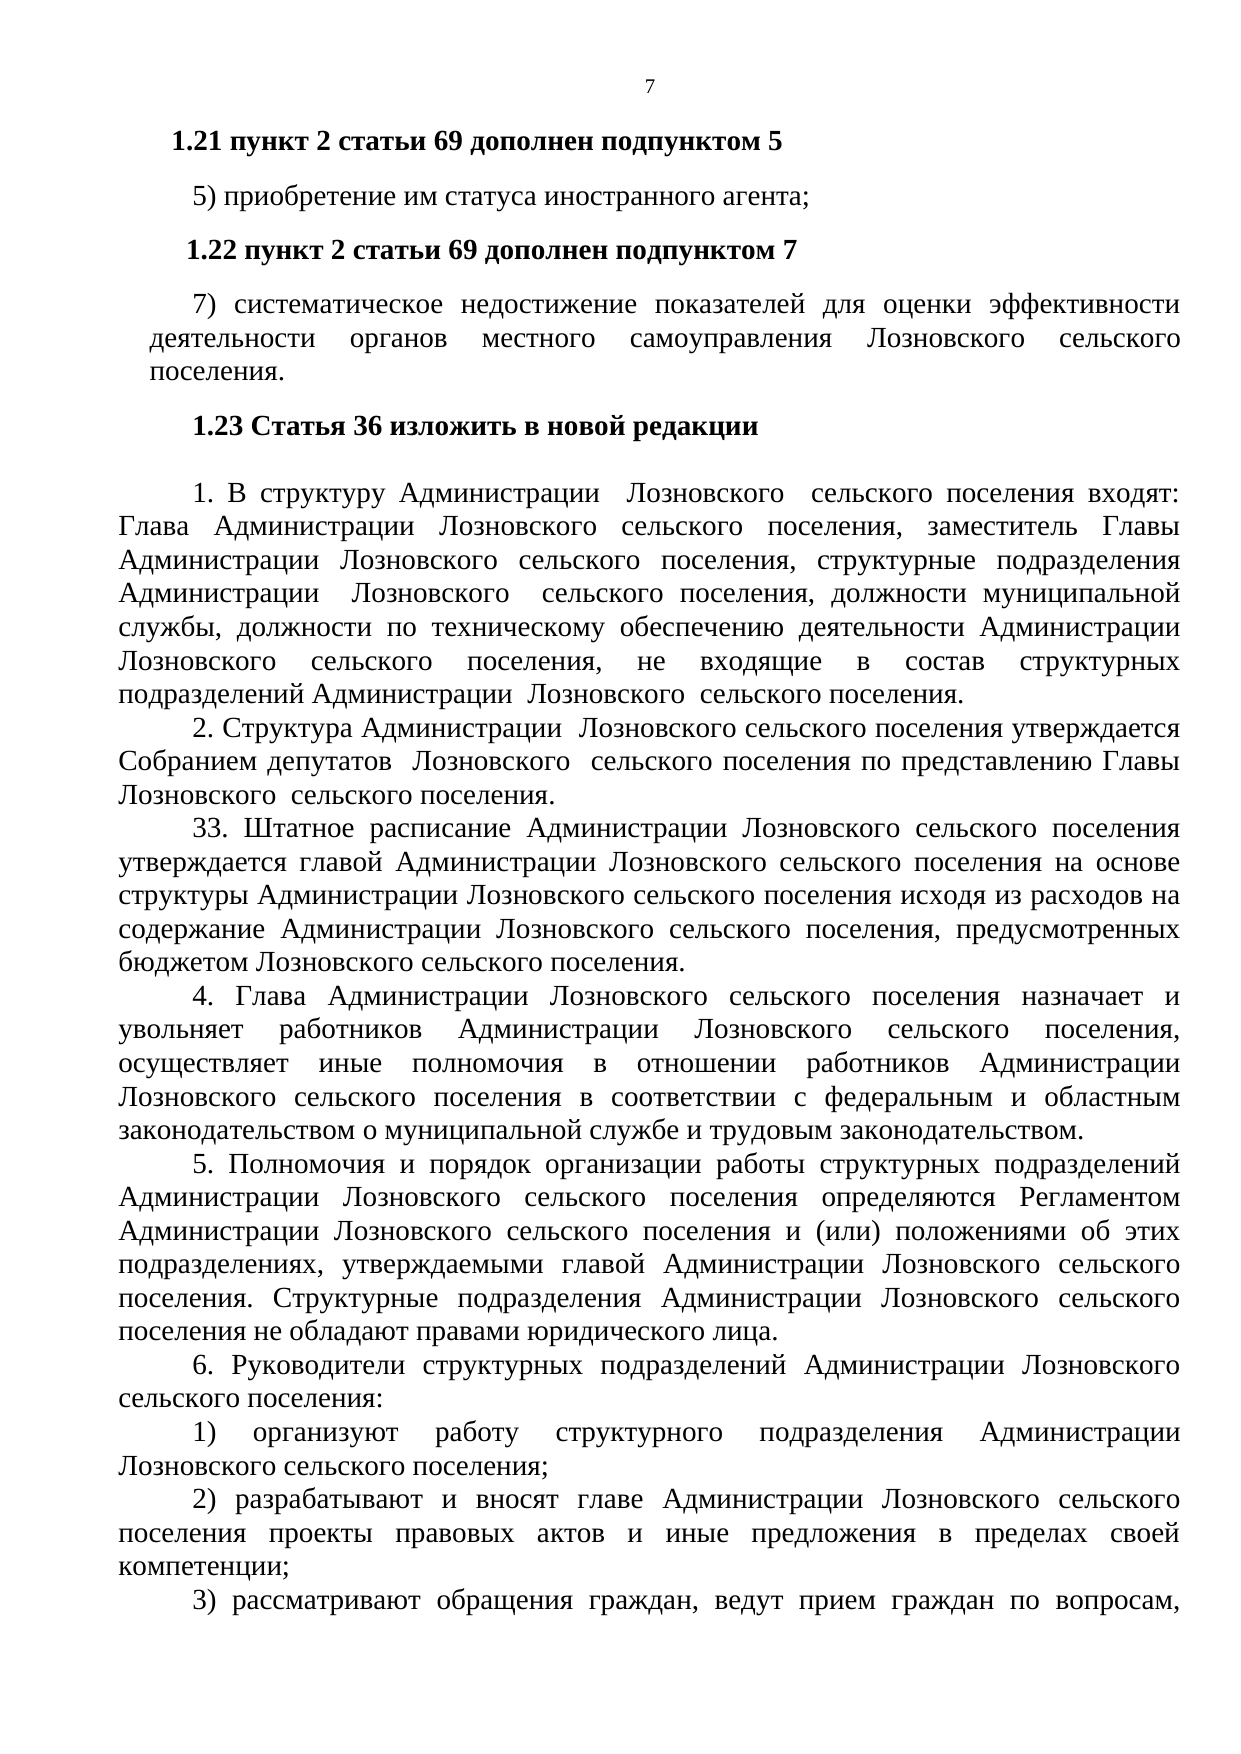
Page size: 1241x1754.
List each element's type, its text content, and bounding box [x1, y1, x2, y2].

text 1) организуют работу структурного подразделения Администрации Лозновского сельского поселения; [118, 1414, 1181, 1481]
text 7) систематическое недостижение показателей для оценки эффективности деятельности органов местного самоуправления Лозновского сельского поселения. [149, 286, 1181, 387]
text 5) приобретение им статуса иностранного агента; [149, 178, 1181, 211]
text 1.21 пункт 2 статьи 69 дополнен подпунктом 5 [149, 123, 1181, 157]
text 6. Руководители структурных подразделений Администрации Лозновского сельского поселения: [118, 1347, 1181, 1414]
text 4. Глава Администрации Лозновского сельского поселения назначает и увольняет работников Администрации Лозновского сельского поселения, осуществляет иные полномочия в отношении работников Администрации Лозновского сельского поселения в соответствии с федеральным и областным законодательством о муниципальной службе и трудовым законодательством. [118, 978, 1181, 1146]
text 1. В структуру Администрации Лозновского сельского поселения входят: Глава Администрации Лозновского сельского поселения, заместитель Главы Администрации Лозновского сельского поселения, структурные подразделения Администрации Лозновского сельского поселения, должности муниципальной службы, должности по техническому обеспечению деятельности Администрации Лозновского сельского поселения, не входящие в состав структурных подразделений Администрации Лозновского сельского поселения. [118, 475, 1181, 710]
text 1.22 пункт 2 статьи 69 дополнен подпунктом 7 [149, 232, 1181, 266]
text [118, 1582, 1181, 1615]
text 2. Структура Администрации Лозновского сельского поселения утверждается Собранием депутатов Лозновского сельского поселения по представлению Главы Лозновского сельского поселения. [118, 710, 1181, 810]
text 1.23 Статья 36 изложить в новой редакции [118, 408, 1181, 441]
text 2) разрабатывают и вносят главе Администрации Лозновского сельского поселения проекты правовых актов и иные предложения в пределах своей компетенции; [118, 1481, 1181, 1582]
text 33. Штатное расписание Администрации Лозновского сельского поселения утверждается главой Администрации Лозновского сельского поселения на основе структуры Администрации Лозновского сельского поселения исходя из расходов на содержание Администрации Лозновского сельского поселения, предусмотренных бюджетом Лозновского сельского поселения. [118, 810, 1181, 978]
text 5. Полномочия и порядок организации работы структурных подразделений Администрации Лозновского сельского поселения определяются Регламентом Администрации Лозновского сельского поселения и (или) положениями об этих подразделениях, утверждаемыми главой Администрации Лозновского сельского поселения. Структурные подразделения Администрации Лозновского сельского поселения не обладают правами юридического лица. [118, 1146, 1181, 1347]
